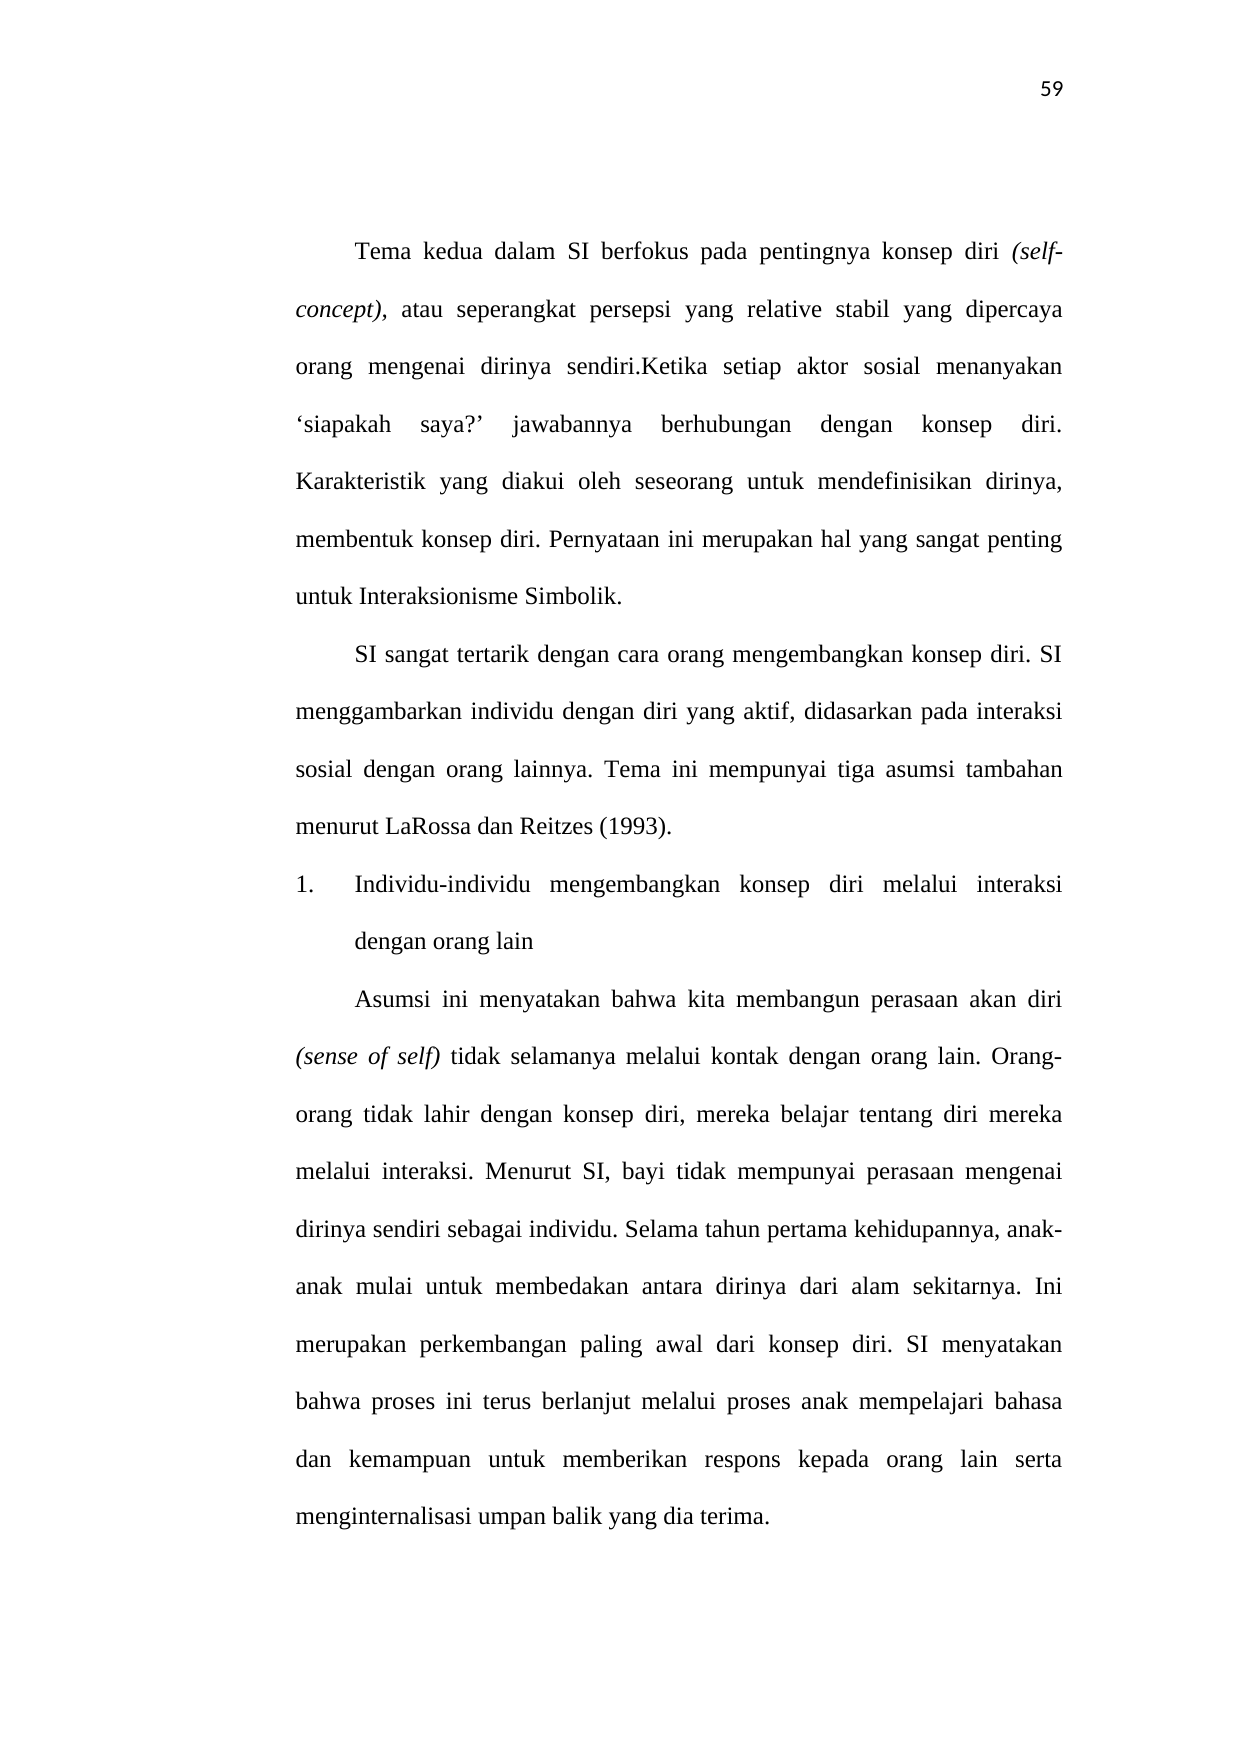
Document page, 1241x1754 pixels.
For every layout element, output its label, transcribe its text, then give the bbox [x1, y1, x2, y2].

list Makna dimodifikasi melalui proses interpretif Blummer menyatakan bahwa proses interpretif ini memiliki dua langkah. Pertama para pelaku menentukan benda-benda yang mempunyai makna. Blummer berargumen bahwa bagian dari proses ini berbeda dari pendekatan psikologis dan terdiri atas orang yang terlibat komunikasi dengan dirinya sendiri. Langkah kedua melibatkan si pelaku untuk memilih, mengecek dan melakukan transformasi makna di dalam konteks dimana mereka berada. [295, 236, 1063, 610]
list Tema kedua dalam SI berfokus pada pentingnya konsep diri (self-concept), atau seperangkat persepsi yang relative stabil yang dipercaya orang mengenai dirinya sendiri.Ketika setiap aktor sosial menanyakan ‘siapakah saya?’ jawabannya berhubungan dengan konsep diri. Karakteristik yang diakui oleh seseorang untuk mendefinisikan dirinya, membentuk konsep diri. Pernyataan ini merupakan hal yang sangat penting untuk Interaksionisme Simbolik. [295, 639, 1063, 1012]
list SI sangat tertarik dengan cara orang mengembangkan konsep diri. SI menggambarkan individu dengan diri yang aktif, didasarkan pada interaksi sosial dengan orang lainnya. Tema ini mempunyai tiga asumsi tambahan menurut LaRossa dan Reitzes (1993). [295, 1041, 1063, 1242]
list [295, 1386, 1063, 1530]
list Individu-individu mengembangkan konsep diri melalui interaksi dengan orang lain [295, 1271, 1063, 1357]
